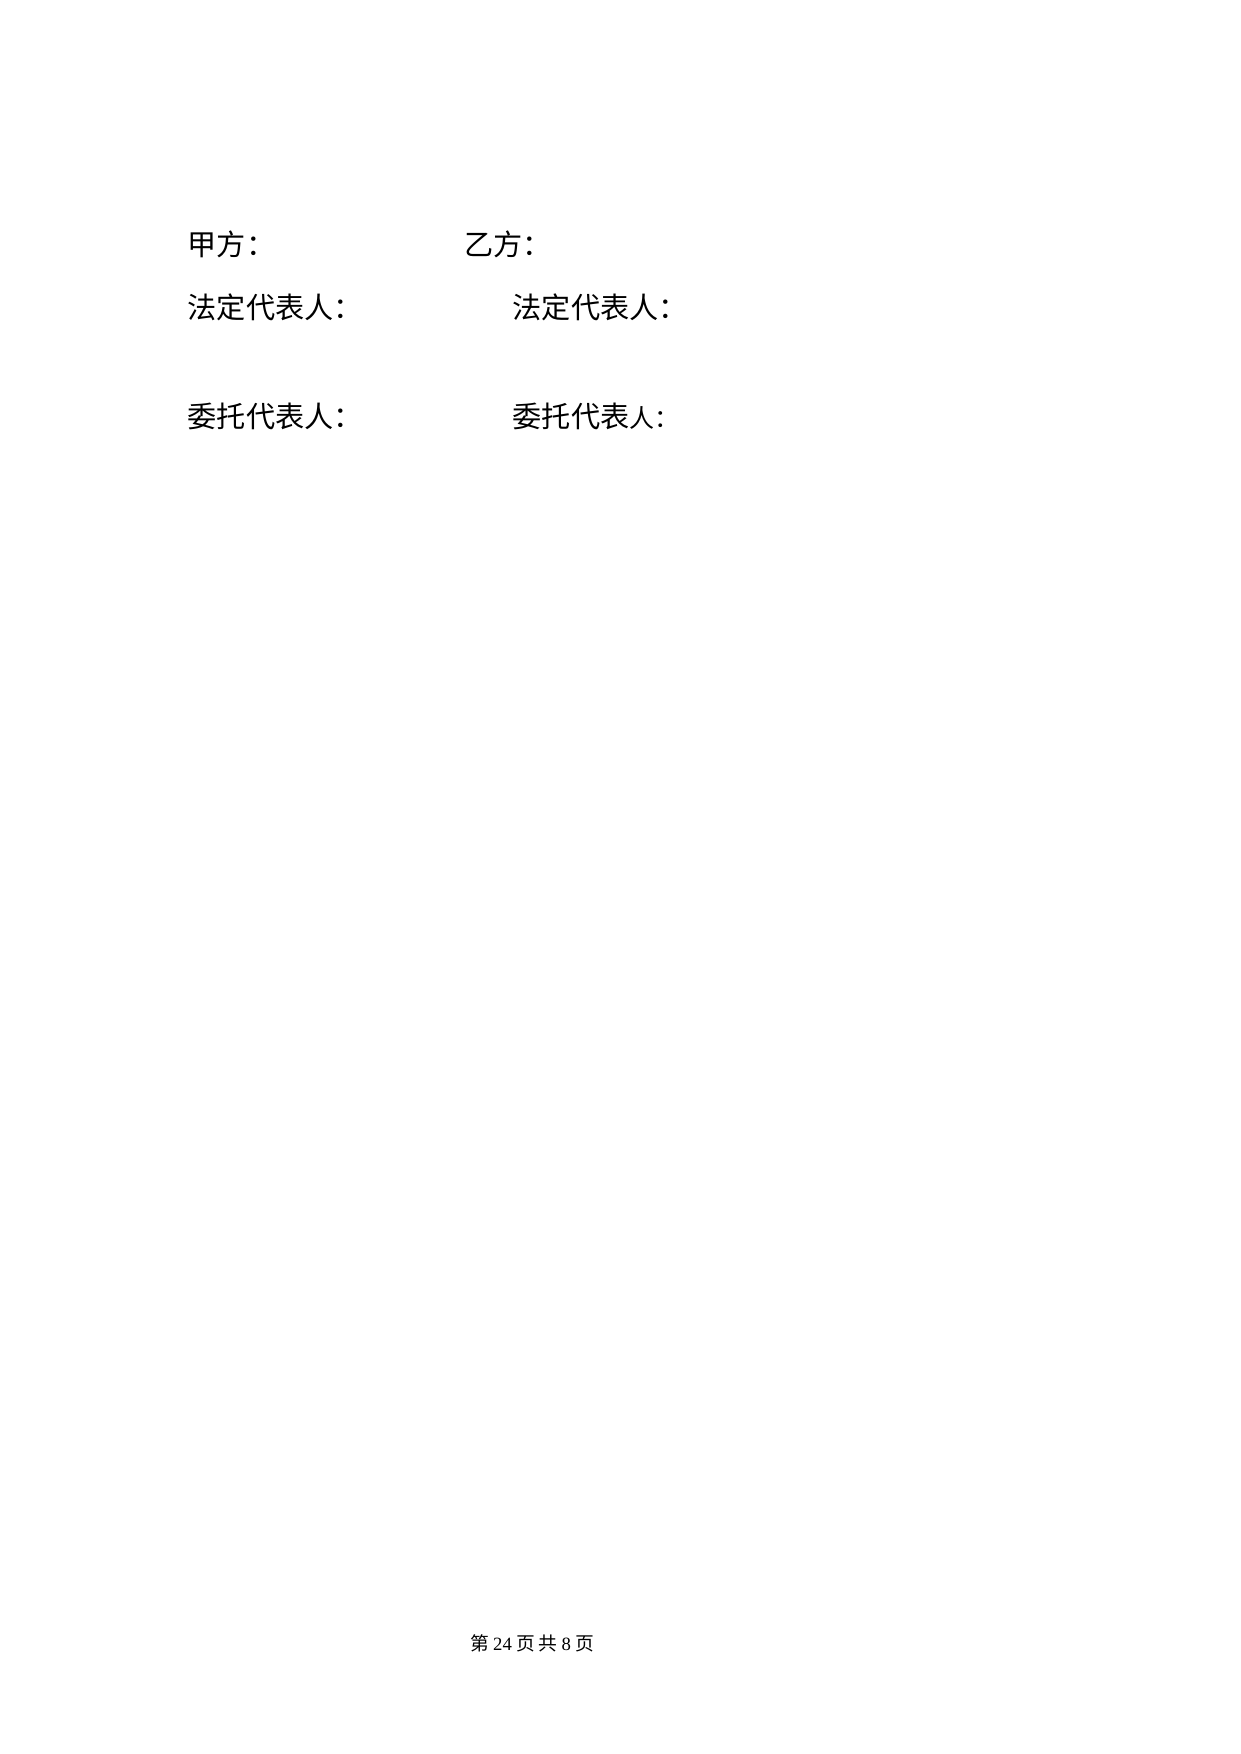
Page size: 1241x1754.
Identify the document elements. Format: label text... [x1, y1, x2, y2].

text 法定代表人： 法定代表人： [187, 285, 1053, 327]
text 甲方： 乙方： [187, 221, 1053, 264]
text 委托代表人： 委托代表人： [187, 393, 1053, 436]
